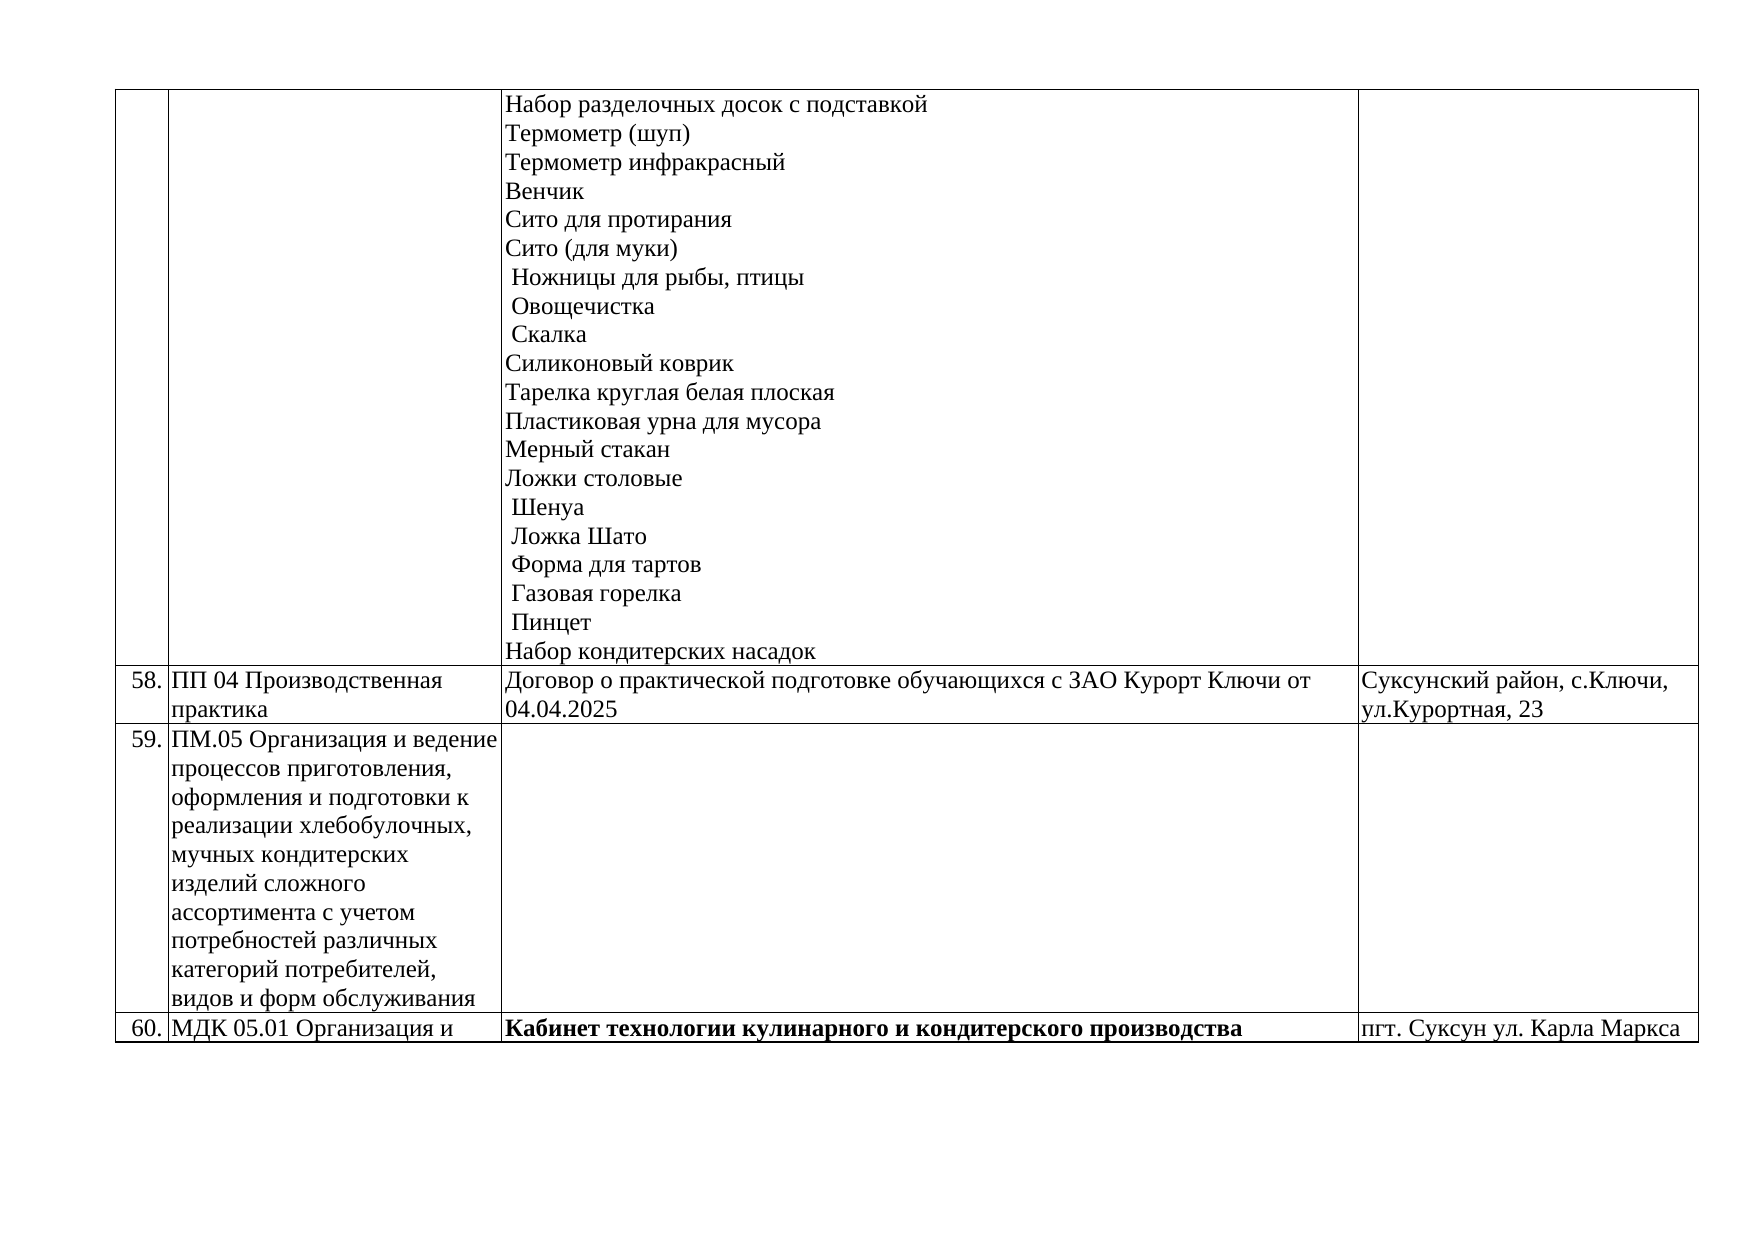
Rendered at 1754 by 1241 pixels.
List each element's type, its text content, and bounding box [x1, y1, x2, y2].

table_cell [169, 1013, 501, 1041]
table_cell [1359, 1013, 1698, 1041]
table_cell [116, 724, 168, 1012]
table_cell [502, 1013, 1358, 1041]
table_cell [116, 90, 168, 664]
table_cell ПМ.05 Организация и ведение процессов приготовления, оформления и подготовки к реализации хлебобулочных, мучных кондитерских изделий сложного ассортимента с учетом потребностей различных категорий потребителей, видов и форм обслуживания [169, 724, 501, 1012]
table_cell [169, 90, 501, 664]
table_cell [502, 90, 1358, 664]
table_cell [116, 666, 168, 723]
table_cell Суксунский район, с.Ключи, ул.Курортная, 23 [1359, 666, 1698, 723]
table_cell ПП 04 Производственная практика [169, 666, 501, 723]
table_cell [502, 724, 1358, 1012]
table_cell [116, 1013, 168, 1041]
table_cell [1359, 724, 1698, 1012]
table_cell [1359, 90, 1698, 664]
